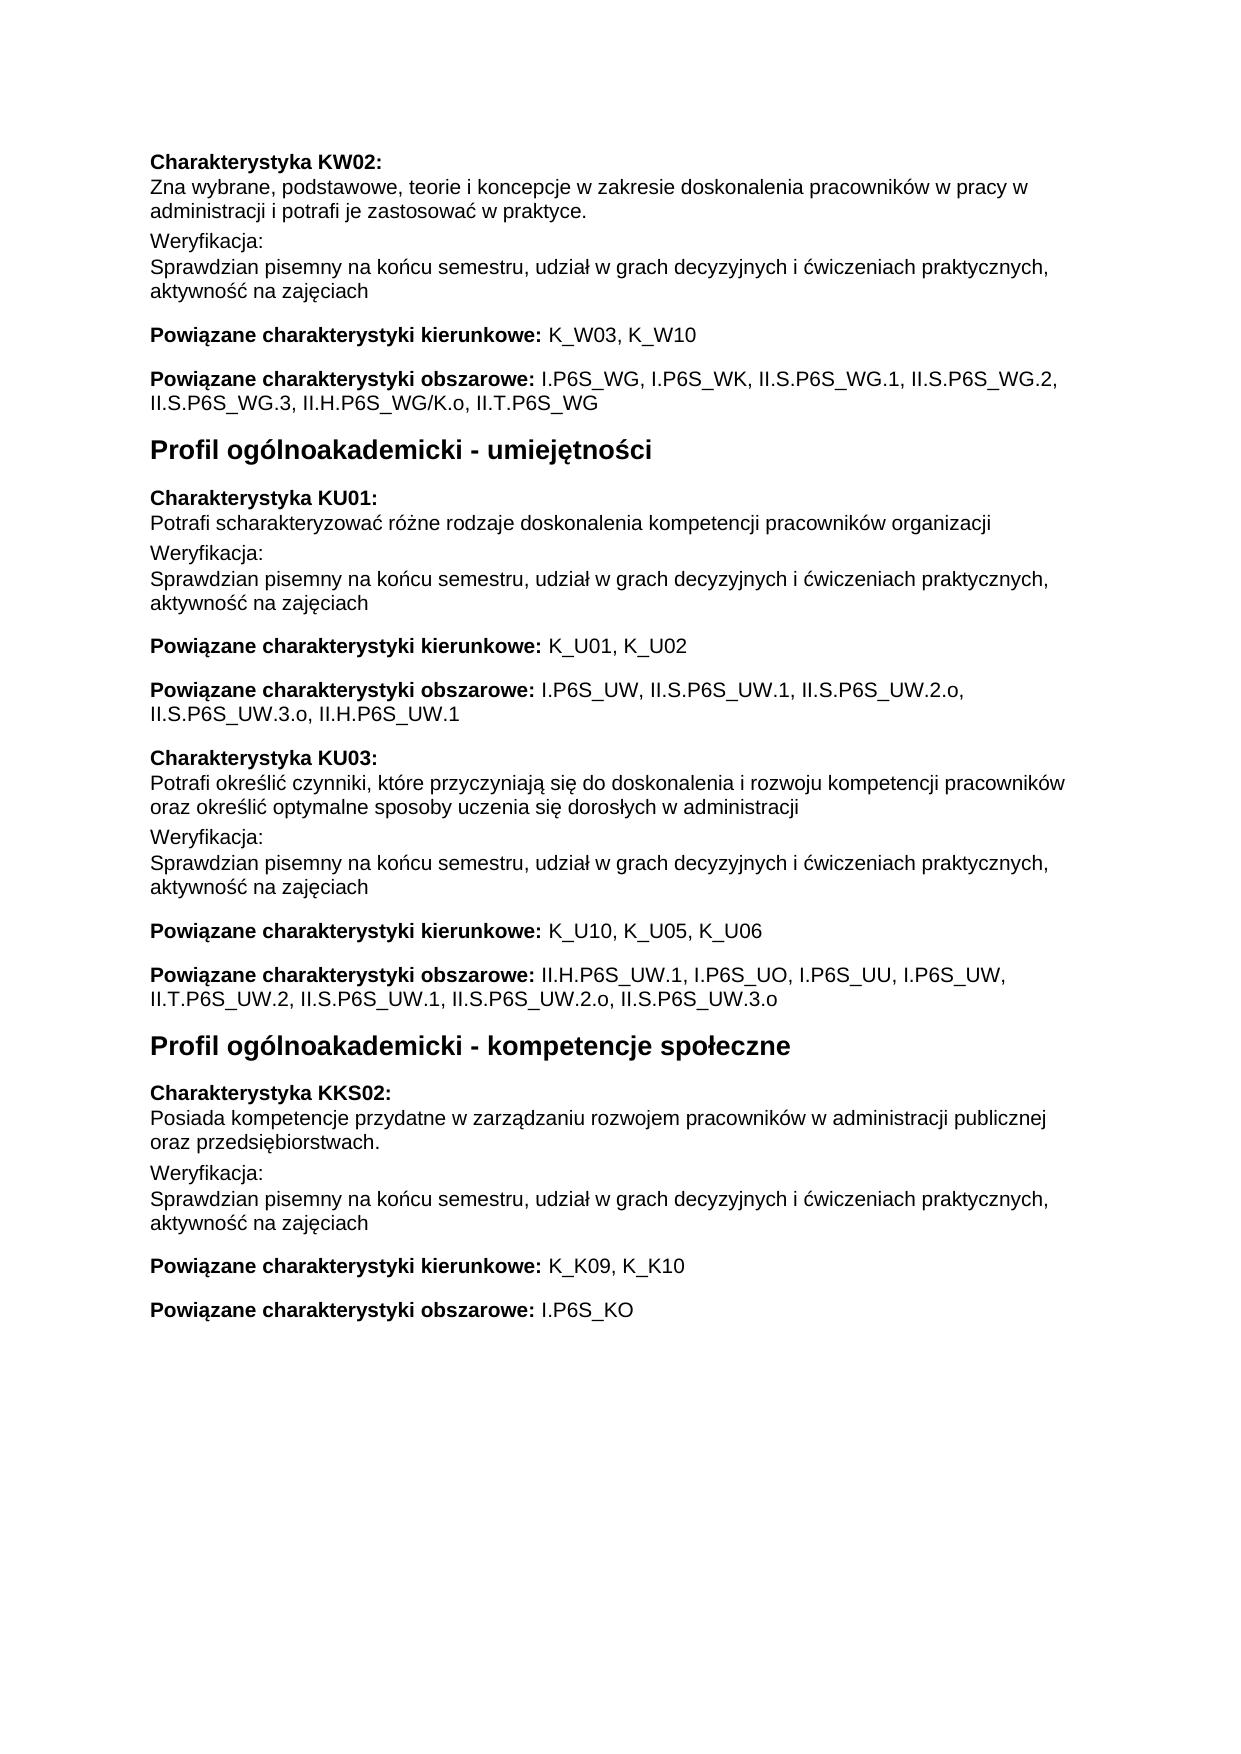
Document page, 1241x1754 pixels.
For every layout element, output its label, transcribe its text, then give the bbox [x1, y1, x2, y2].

text Weryfikacja: [150, 825, 1090, 849]
text Powiązane charakterystyki obszarowe: I.P6S_WG, I.P6S_WK, II.S.P6S_WG.1, II.S.P6S_WG.2, II.S.P6S_WG.3, II.H.P6S_WG/K.o, II.T.P6S_WG [150, 367, 1090, 414]
subtitle Profil ogólnoakademicki - umiejętności [150, 434, 1090, 466]
text Charakterystyka KU01: [150, 485, 1090, 509]
text Powiązane charakterystyki kierunkowe: K_K09, K_K10 [150, 1254, 1090, 1278]
text Charakterystyka KW02: [150, 150, 1090, 174]
text Powiązane charakterystyki obszarowe: I.P6S_UW, II.S.P6S_UW.1, II.S.P6S_UW.2.o, II.S.P6S_UW.3.o, II.H.P6S_UW.1 [150, 678, 1090, 726]
text Sprawdzian pisemny na końcu semestru, udział w grach decyzyjnych i ćwiczeniach praktycznych, aktywność na zajęciach [150, 567, 1090, 614]
subtitle Profil ogólnoakademicki - kompetencje społeczne [150, 1030, 1090, 1061]
text Sprawdzian pisemny na końcu semestru, udział w grach decyzyjnych i ćwiczeniach praktycznych, aktywność na zajęciach [150, 255, 1090, 303]
text Weryfikacja: [150, 541, 1090, 564]
text Powiązane charakterystyki kierunkowe: K_U10, K_U05, K_U06 [150, 919, 1090, 943]
text Potrafi określić czynniki, które przyczyniają się do doskonalenia i rozwoju kompetencji pracowników oraz określić optymalne sposoby uczenia się dorosłych w administracji [150, 771, 1090, 819]
text Potrafi scharakteryzować różne rodzaje doskonalenia kompetencji pracowników organizacji [150, 510, 1090, 534]
text Sprawdzian pisemny na końcu semestru, udział w grach decyzyjnych i ćwiczeniach praktycznych, aktywność na zajęciach [150, 851, 1090, 899]
text Posiada kompetencje przydatne w zarządzaniu rozwojem pracowników w administracji publicznej oraz przedsiębiorstwach. [150, 1106, 1090, 1154]
text Powiązane charakterystyki kierunkowe: K_U01, K_U02 [150, 634, 1090, 658]
text Powiązane charakterystyki obszarowe: II.H.P6S_UW.1, I.P6S_UO, I.P6S_UU, I.P6S_UW, II.T.P6S_UW.2, II.S.P6S_UW.1, II.S.P6S_UW.2.o, II.S.P6S_UW.3.o [150, 962, 1090, 1010]
text Powiązane charakterystyki obszarowe: I.P6S_KO [150, 1298, 1090, 1322]
text Charakterystyka KKS02: [150, 1081, 1090, 1105]
text Weryfikacja: [150, 229, 1090, 253]
text Zna wybrane, podstawowe, teorie i koncepcje w zakresie doskonalenia pracowników w pracy w administracji i potrafi je zastosować w praktyce. [150, 175, 1090, 223]
text Charakterystyka KU03: [150, 746, 1090, 770]
text Powiązane charakterystyki kierunkowe: K_W03, K_W10 [150, 323, 1090, 347]
text Weryfikacja: [150, 1160, 1090, 1184]
text Sprawdzian pisemny na końcu semestru, udział w grach decyzyjnych i ćwiczeniach praktycznych, aktywność na zajęciach [150, 1186, 1090, 1234]
